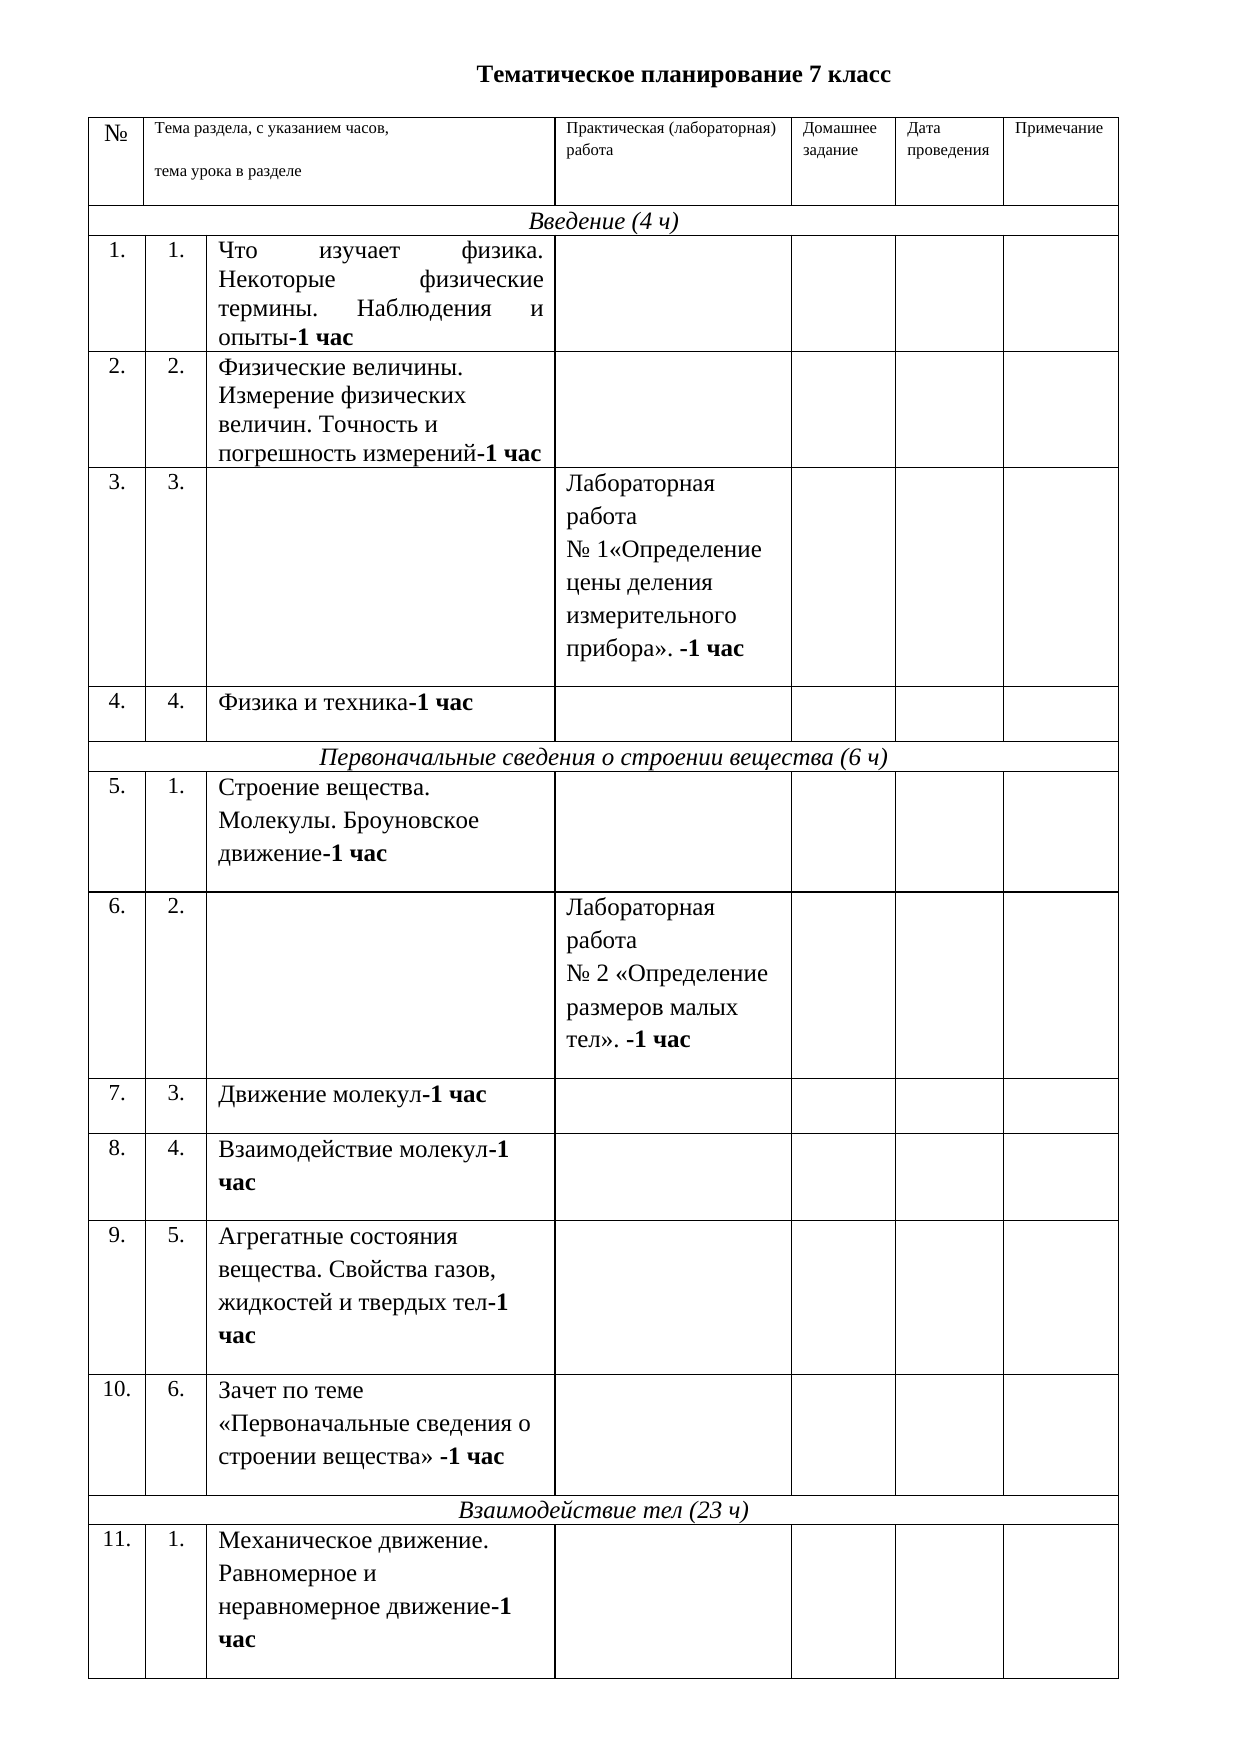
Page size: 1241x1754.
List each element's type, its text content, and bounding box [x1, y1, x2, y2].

table_cell 3. [146, 468, 206, 686]
table_cell Физика и техника-1 час [207, 687, 554, 741]
table_cell [792, 236, 895, 351]
table_cell Механическое движение. Равномерное и неравномерное движение-1 час [207, 1525, 554, 1678]
table_cell [792, 1134, 895, 1220]
table_cell [792, 468, 895, 686]
table_cell [556, 236, 791, 351]
table_cell 6. [146, 1375, 206, 1494]
table_cell 9. [89, 1221, 145, 1374]
table_cell [1004, 893, 1118, 1078]
text Тематическое планирование 7 класс [214, 59, 1153, 88]
table_cell [896, 468, 1003, 686]
table_cell [896, 352, 1003, 467]
table_cell [792, 1221, 895, 1374]
table_cell [896, 772, 1003, 891]
table_cell [556, 1375, 791, 1494]
table_cell [792, 687, 895, 741]
table_cell [207, 468, 554, 686]
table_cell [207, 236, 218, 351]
table_cell [792, 772, 895, 891]
table_cell 5. [146, 1221, 206, 1374]
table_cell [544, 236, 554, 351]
table_cell [1004, 1525, 1118, 1678]
table_cell Агрегатные состояния вещества. Свойства газов, жидкостей и твердых тел-1 час [207, 1221, 554, 1374]
table_cell [896, 1221, 1003, 1374]
table_cell [896, 1525, 1003, 1678]
table_cell 2. [146, 352, 206, 467]
table_cell [556, 772, 791, 891]
table_cell 5. [89, 772, 145, 891]
table_cell 8. [89, 1134, 145, 1220]
table_cell Первоначальные сведения о строении вещества (6 ч) [89, 742, 1118, 771]
table_cell [556, 352, 791, 467]
table_cell [792, 1079, 895, 1133]
table_cell [556, 1221, 791, 1374]
table_cell [792, 1375, 895, 1494]
table_cell [792, 352, 895, 467]
table_cell [896, 1079, 1003, 1133]
table_cell 1. [146, 1525, 206, 1678]
table_cell Взаимодействие молекул-1 час [207, 1134, 554, 1220]
table_cell 4. [89, 687, 145, 741]
table_header Тема раздела, с указанием часов, тема урока в разделе [144, 118, 554, 205]
table_cell [1004, 687, 1118, 741]
table_cell Лабораторная работа № 2 «Определение размеров малых тел». -1 час [556, 893, 791, 1078]
table_cell 7. [89, 1079, 145, 1133]
table_cell [896, 1375, 1003, 1494]
table_cell 1. [146, 236, 206, 351]
table_cell [1004, 352, 1118, 467]
table_cell [896, 236, 1003, 351]
table_cell 3. [89, 468, 145, 686]
table_cell [896, 687, 1003, 741]
table_cell [896, 1134, 1003, 1220]
table_cell [1004, 1079, 1118, 1133]
table_cell [792, 893, 895, 1078]
table_cell [792, 1525, 895, 1678]
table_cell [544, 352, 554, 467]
table_cell [556, 1134, 791, 1220]
table_cell [556, 687, 791, 741]
table_cell [556, 1079, 791, 1133]
table_cell 2. [146, 893, 206, 1078]
table_cell Зачет по теме «Первоначальные сведения о строении вещества» -1 час [207, 1375, 554, 1494]
table_cell [896, 893, 1003, 1078]
table_cell [1004, 1221, 1118, 1374]
table_cell 4. [146, 687, 206, 741]
table_header Дата проведения [896, 118, 1003, 205]
table_cell 3. [146, 1079, 206, 1133]
table_cell [556, 1525, 791, 1678]
table_header Примечание [1004, 118, 1118, 205]
table_cell Движение молекул-1 час [207, 1079, 554, 1133]
table_header № [89, 118, 143, 205]
table_cell [207, 893, 554, 1078]
table_cell 1. [146, 772, 206, 891]
table_cell 6. [89, 893, 145, 1078]
table_header Практическая (лабораторная) работа [556, 118, 791, 205]
table_cell [1004, 1375, 1118, 1494]
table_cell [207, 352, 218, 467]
table_header Домашнее задание [792, 118, 895, 205]
table_cell [1004, 1134, 1118, 1220]
table_cell 10. [89, 1375, 145, 1494]
table_cell 4. [146, 1134, 206, 1220]
table_cell 11. [89, 1525, 145, 1678]
table_cell Взаимодействие тел (23 ч) [89, 1496, 1118, 1524]
table_cell [1004, 468, 1118, 686]
table_cell 2. [89, 352, 145, 467]
table_cell [1004, 772, 1118, 891]
table_cell Лабораторная работа № 1«Определение цены деления измерительного прибора». -1 час [556, 468, 791, 686]
table_cell [1004, 236, 1118, 351]
table_cell Строение вещества. Молекулы. Броуновское движение-1 час [207, 772, 554, 891]
table_cell Введение (4 ч) [89, 206, 1118, 234]
table_cell 1. [89, 236, 145, 351]
